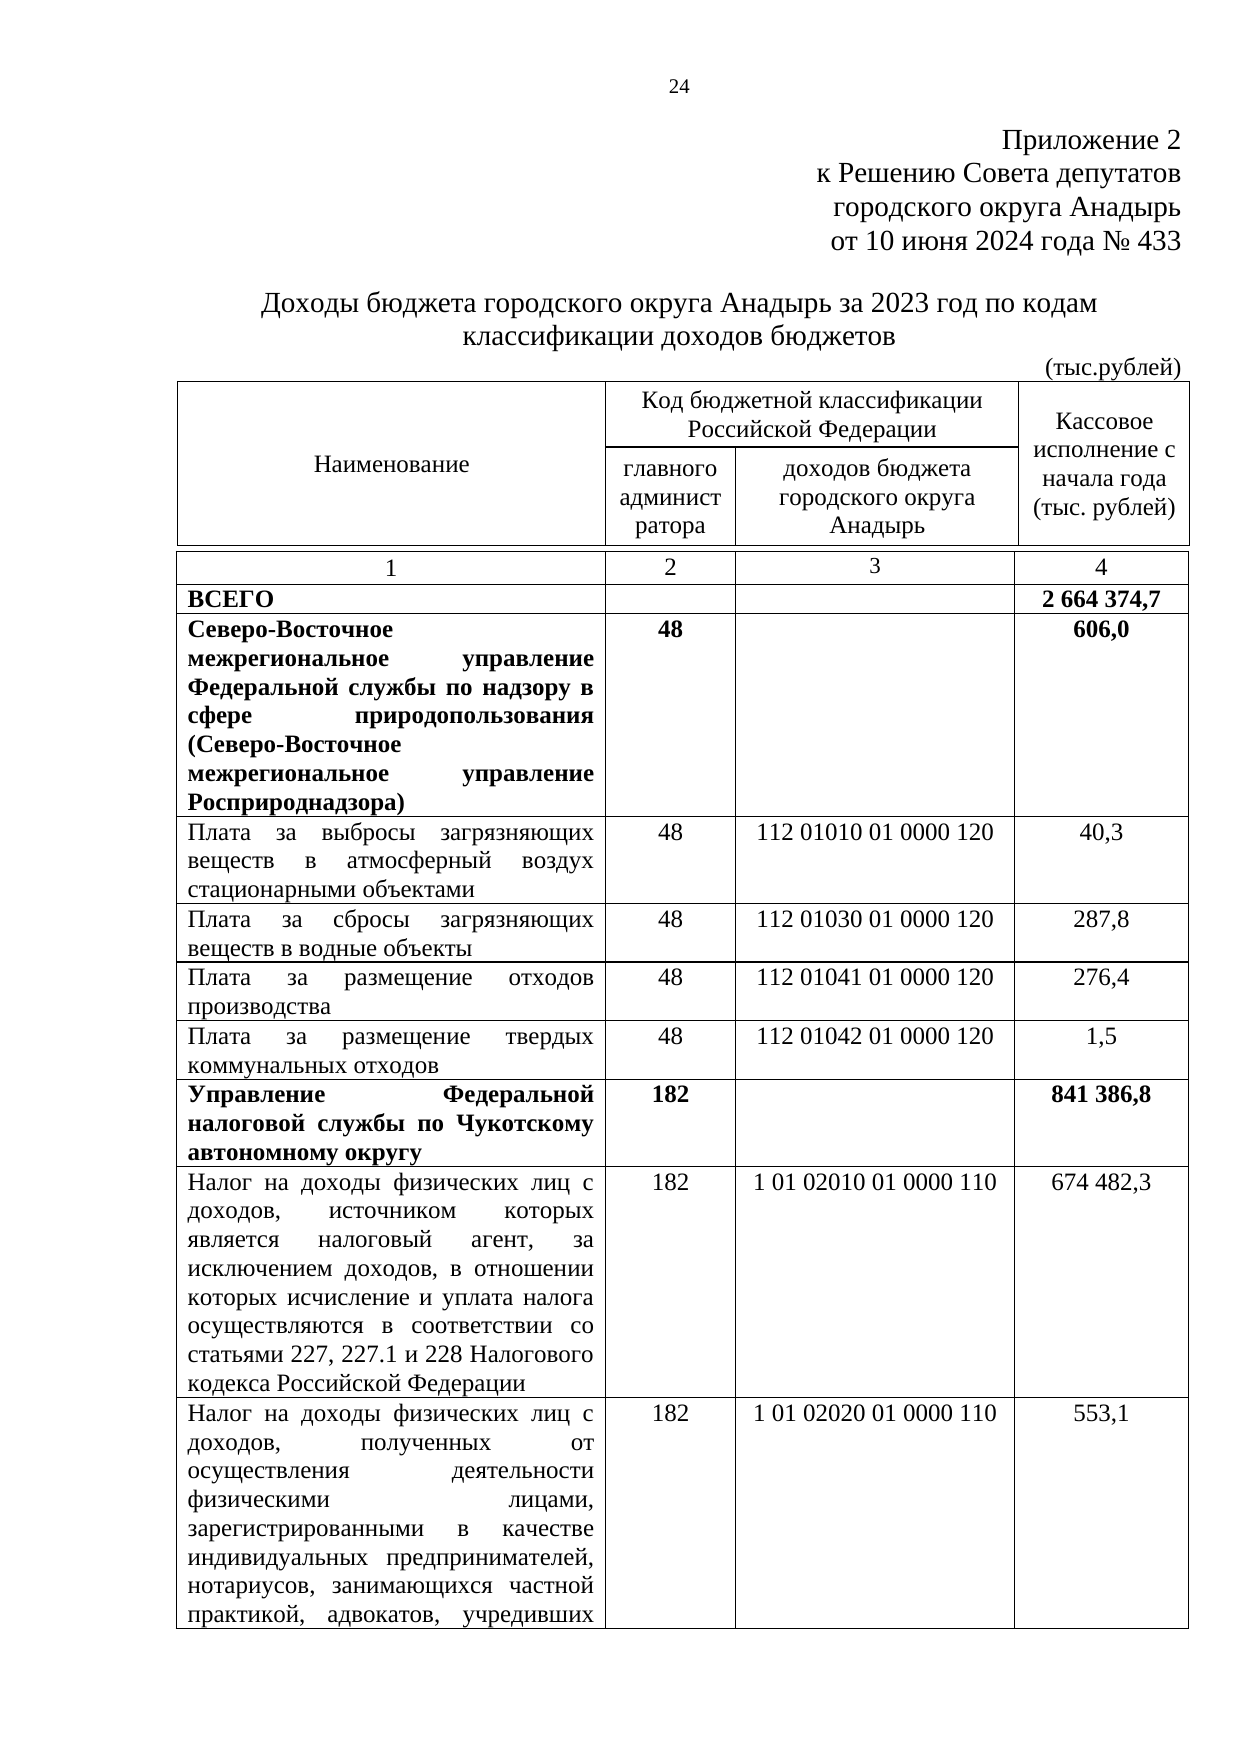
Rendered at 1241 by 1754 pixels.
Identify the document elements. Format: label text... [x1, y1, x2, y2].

table_cell 182 [606, 1167, 735, 1397]
text к Решению Совета депутатов городского округа Анадырь [768, 156, 1181, 223]
table_cell Плата за размещение твердых коммунальных отходов [177, 1021, 605, 1078]
table_cell 112 01042 01 0000 120 [736, 1021, 1014, 1078]
table_cell Плата за выбросы загрязняющих веществ в атмосферный воздух стационарными объектами [177, 817, 605, 903]
table_cell Управление Федеральной налоговой службы по Чукотскому автономному округу [177, 1080, 605, 1166]
table_cell 112 01010 01 0000 120 [736, 817, 1014, 903]
table_cell Налог на доходы физических лиц с доходов, источником которых является налоговый агент, за исключением доходов, в отношении которых исчисление и уплата налога осуществляются в соответствии со статьями 227, 227.1 и 228 Налогового кодекса Российской Федерации [177, 1167, 605, 1397]
table_cell главного администратора [606, 448, 735, 545]
table_cell 276,4 [1015, 963, 1188, 1020]
table_cell 2 664 374,7 [1015, 585, 1188, 613]
table_cell 182 [606, 1080, 735, 1166]
table_cell 182 [606, 1398, 735, 1628]
table_cell Плата за сбросы загрязняющих веществ в водные объекты [177, 904, 605, 961]
table_header Наименование [178, 382, 605, 545]
table_cell 40,3 [1015, 817, 1188, 903]
table_cell 1,5 [1015, 1021, 1188, 1078]
table_cell 48 [606, 963, 735, 1020]
table_header 2 [606, 552, 735, 583]
text Доходы бюджета городского округа Анадырь за 2023 год по кодам [177, 285, 1181, 318]
table_cell [736, 614, 1014, 816]
text (тыс.рублей) [177, 352, 1181, 381]
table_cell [177, 1398, 605, 1628]
table_cell 1 01 02010 01 0000 110 [736, 1167, 1014, 1397]
table_cell доходов бюджета городского округа Анадырь [736, 448, 1018, 545]
table_cell 287,8 [1015, 904, 1188, 961]
table_cell [736, 585, 1014, 613]
table_cell 48 [606, 1021, 735, 1078]
table_cell 553,1 [1015, 1398, 1188, 1628]
table_cell 606,0 [1015, 614, 1188, 816]
table_cell 48 [606, 614, 735, 816]
table_cell 674 482,3 [1015, 1167, 1188, 1397]
table_cell 112 01041 01 0000 120 [736, 963, 1014, 1020]
table_cell Северо-Восточное межрегиональное управление Федеральной службы по надзору в сфере природопользования (Северо-Восточное межрегиональное управление Росприроднадзора) [177, 614, 605, 816]
table_header 3 [736, 552, 1014, 583]
table_header 1 [177, 552, 605, 583]
table_cell ВСЕГО [177, 585, 605, 613]
table_cell 1 01 02020 01 0000 110 [736, 1398, 1014, 1628]
table_cell 48 [606, 817, 735, 903]
table_cell 112 01030 01 0000 120 [736, 904, 1014, 961]
table_header Кассовое исполнение с начала года (тыс. рублей) [1019, 382, 1189, 545]
table_cell Плата за размещение отходов производства [177, 963, 605, 1020]
text классификации доходов бюджетов [177, 318, 1181, 352]
table_header 4 [1015, 552, 1188, 583]
text Приложение 2 [768, 122, 1181, 156]
text от 10 июня 2024 года № 433 [177, 223, 1181, 256]
table_cell [606, 585, 735, 613]
table_cell 841 386,8 [1015, 1080, 1188, 1166]
table_cell [736, 1080, 1014, 1166]
table_cell 48 [606, 904, 735, 961]
table_header Код бюджетной классификации Российской Федерации [606, 382, 1018, 446]
